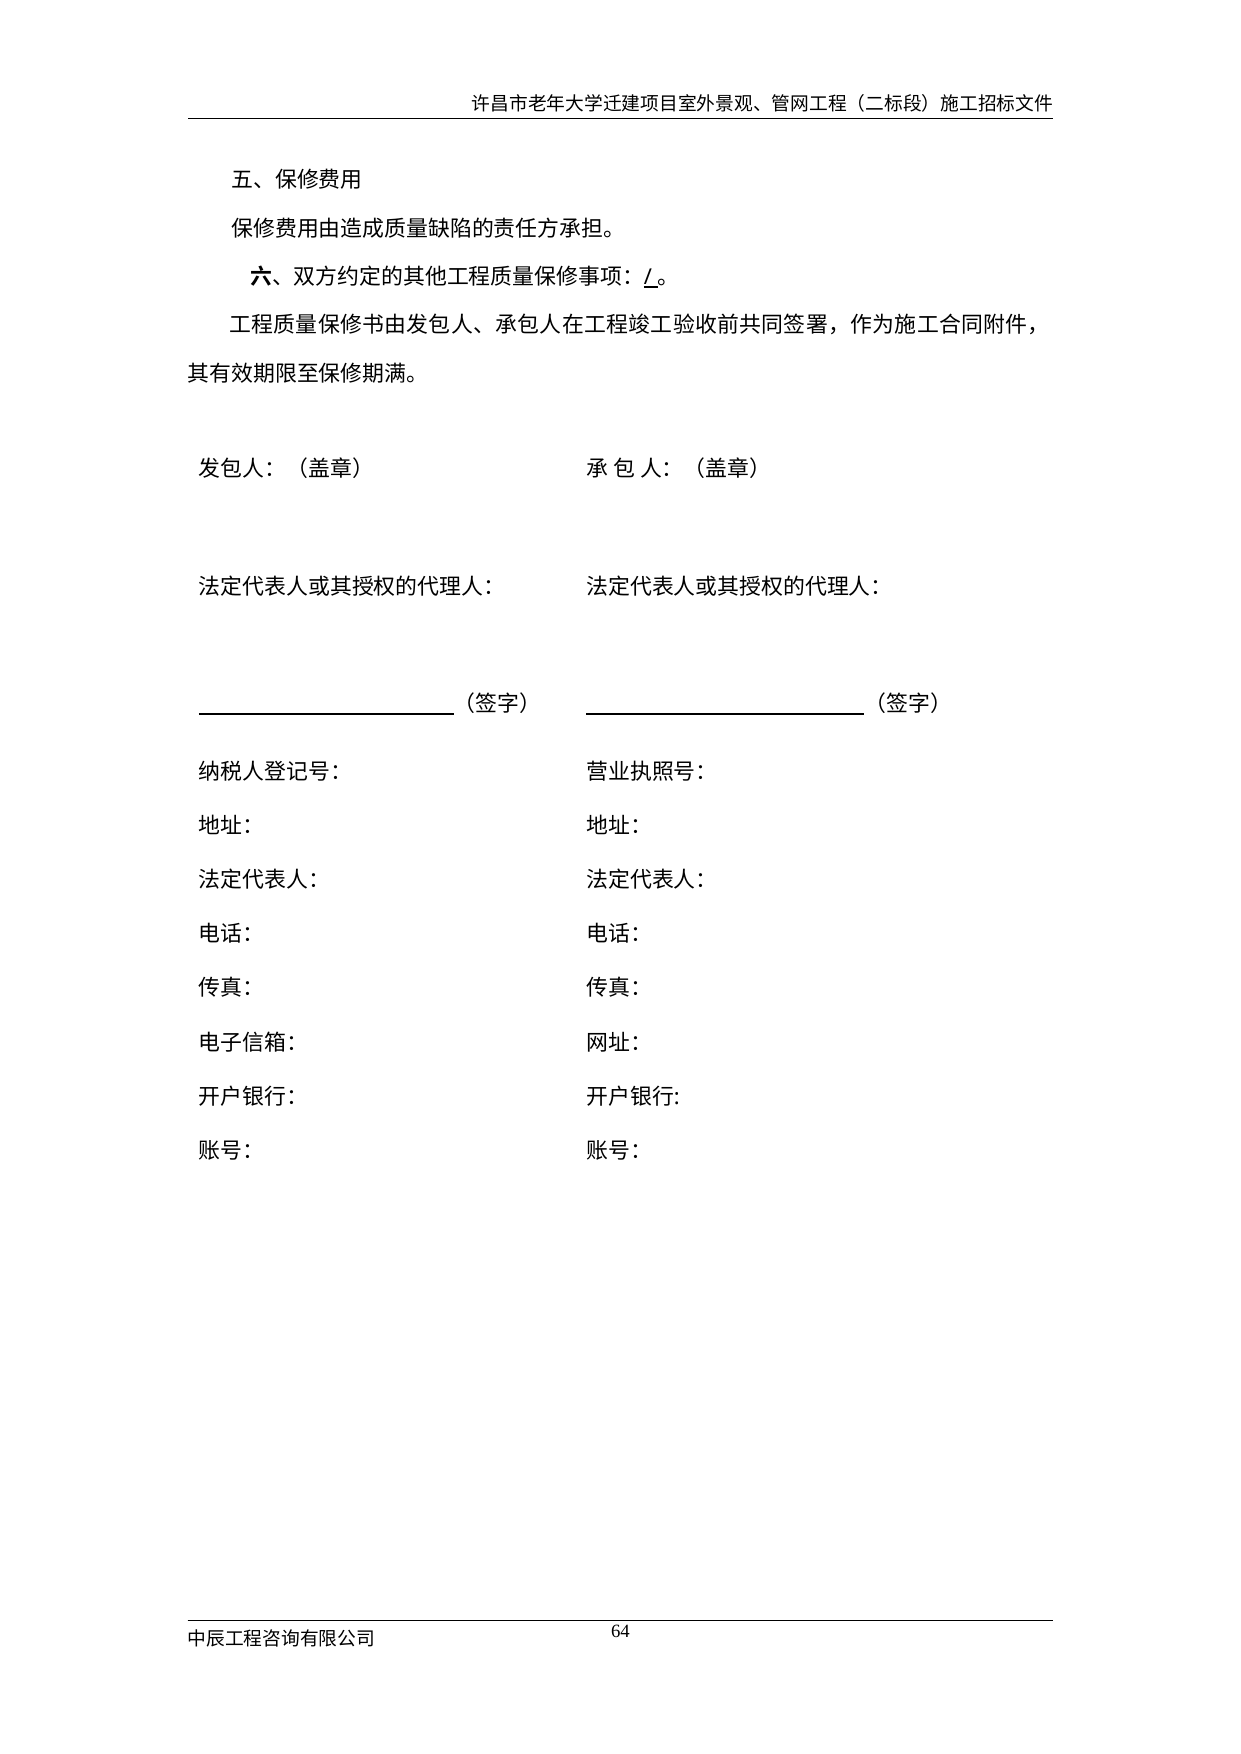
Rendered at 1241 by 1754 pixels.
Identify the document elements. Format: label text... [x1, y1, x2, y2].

table_header 发包人：（盖章） 法定代表人或其授权的代理人： （签字） 纳税人登记号： 地址： 法定代表人： 电话： 传真： 电子信箱： 开户银行： 账号： [188, 451, 575, 1208]
text 工程质量保修书由发包人、承包人在工程竣工验收前共同签署，作为施工合同附件，其有效期限至保修期满。 [187, 307, 1053, 388]
table_header 承 包 人：（盖章） 法定代表人或其授权的代理人： （签字） 营业执照号： 地址： 法定代表人： 电话： 传真： 网址： 开户银行: 账号： [575, 451, 1078, 1208]
text 六、双方约定的其他工程质量保修事项：/ 。 [187, 259, 1053, 291]
text 保修费用由造成质量缺陷的责任方承担。 [187, 210, 1053, 243]
text 五、保修费用 [187, 162, 1053, 194]
